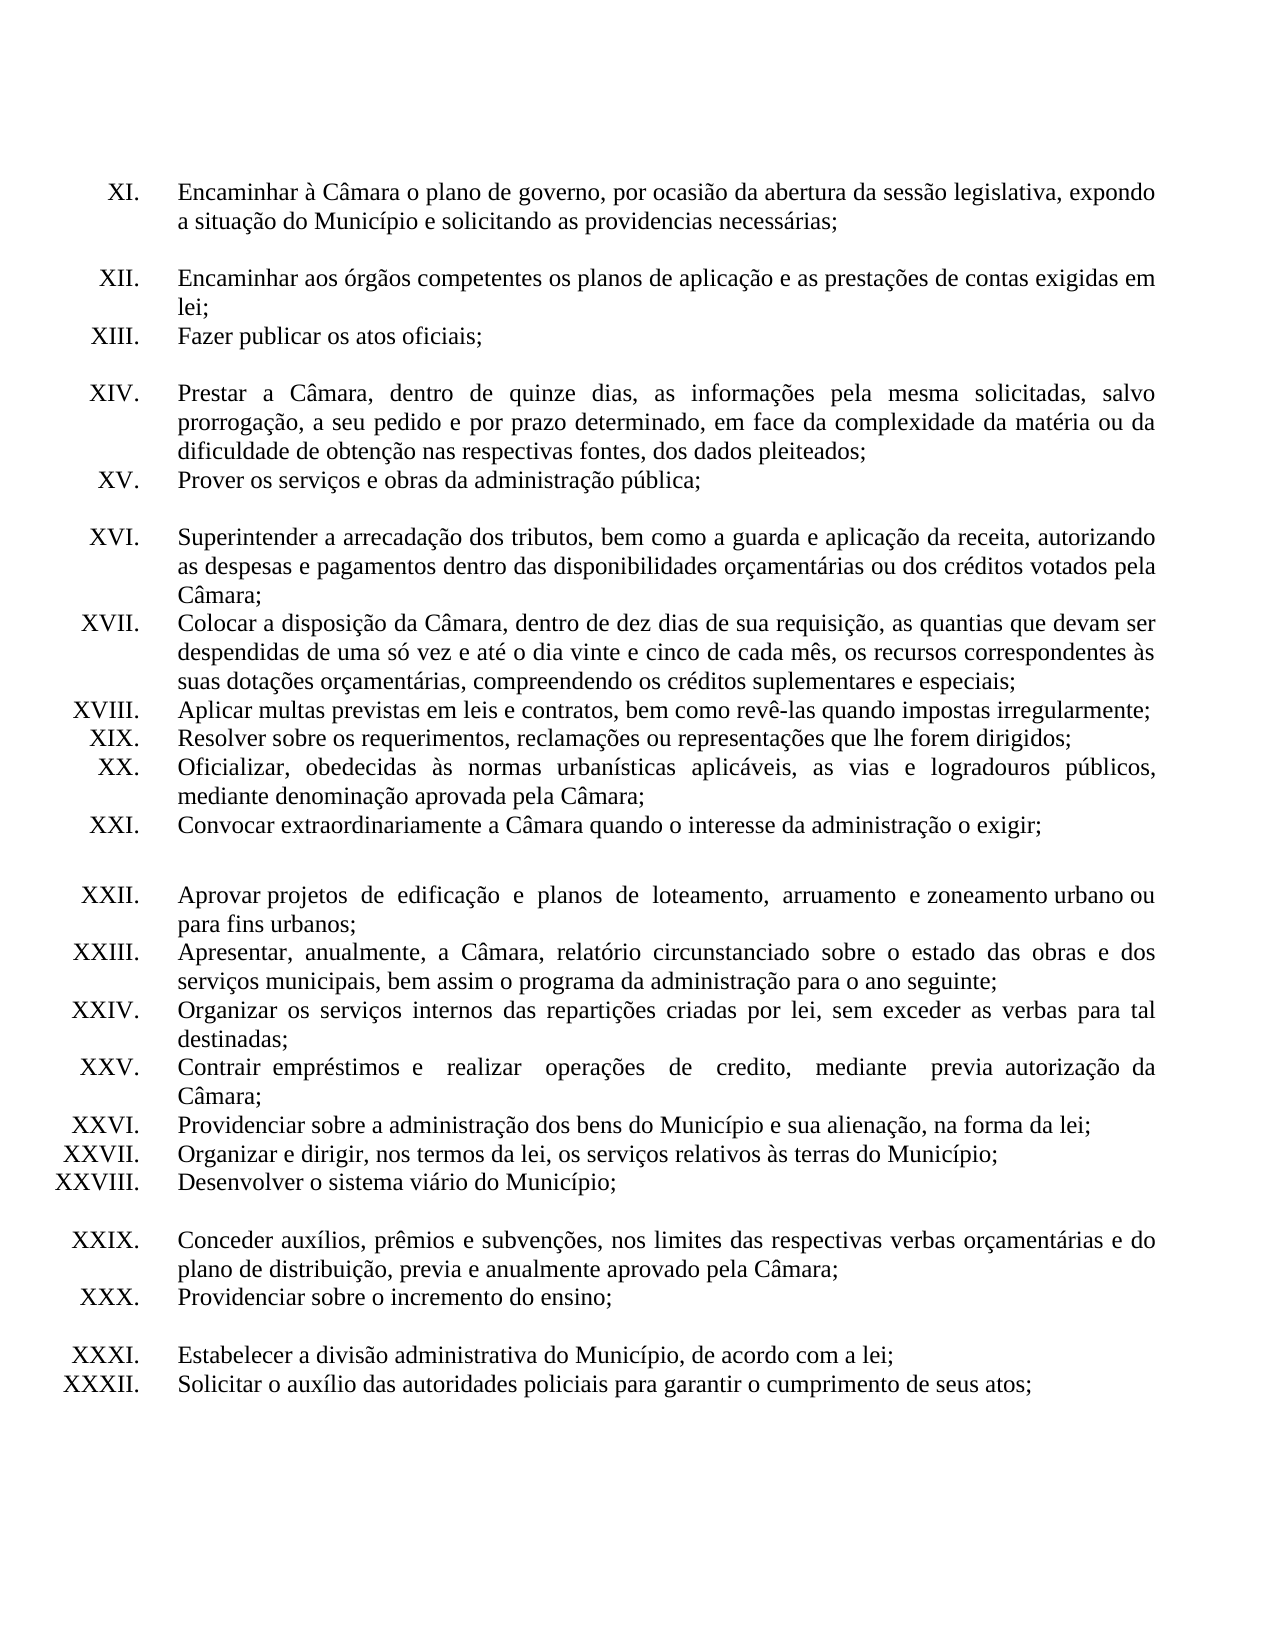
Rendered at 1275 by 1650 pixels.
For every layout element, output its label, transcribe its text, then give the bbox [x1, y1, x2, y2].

list Providenciar sobre a administração dos bens do Município e sua alienação, na forma da lei; [140, 1110, 1157, 1139]
list Aprovar projetos de edificação e planos de loteamento, arruamento e zoneamento urbano ou para fins urbanos; [140, 880, 1157, 937]
list Resolver sobre os requerimentos, reclamações ou representações que lhe forem dirigidos; [140, 723, 1157, 752]
list Convocar extraordinariamente a Câmara quando o interesse da administração o exigir; [140, 810, 1157, 838]
list Oficializar, obedecidas às normas urbanísticas aplicáveis, as vias e logradouros públicos, mediante denominação aprovada pela Câmara; [140, 752, 1157, 810]
list Aplicar multas previstas em leis e contratos, bem como revê-las quando impostas irregularmente; [140, 695, 1157, 723]
list Superintender a arrecadação dos tributos, bem como a guarda e aplicação da receita, autorizando as despesas e pagamentos dentro das disponibilidades orçamentárias ou dos créditos votados pela Câmara; [140, 522, 1157, 608]
list Prover os serviços e obras da administração pública; [140, 465, 1157, 493]
list Encaminhar à Câmara o plano de governo, por ocasião da abertura da sessão legislativa, expondo a situação do Município e solicitando as providencias necessárias; [140, 177, 1157, 235]
list Fazer publicar os atos oficiais; [140, 321, 1157, 350]
list Contrair empréstimos e realizar operações de credito, mediante previa autorização da Câmara; [140, 1052, 1157, 1110]
list Prestar a Câmara, dentro de quinze dias, as informações pela mesma solicitadas, salvo prorrogação, a seu pedido e por prazo determinado, em face da complexidade da matéria ou da dificuldade de obtenção nas respectivas fontes, dos dados pleiteados; [140, 378, 1157, 465]
list Solicitar o auxílio das autoridades policiais para garantir o cumprimento de seus atos; [140, 1369, 1157, 1397]
list Organizar os serviços internos das repartições criadas por lei, sem exceder as verbas para tal destinadas; [140, 995, 1157, 1052]
list Estabelecer a divisão administrativa do Município, de acordo com a lei; [140, 1340, 1157, 1369]
list Apresentar, anualmente, a Câmara, relatório circunstanciado sobre o estado das obras e dos serviços municipais, bem assim o programa da administração para o ano seguinte; [140, 937, 1157, 995]
list Providenciar sobre o incremento do ensino; [140, 1282, 1157, 1311]
list Organizar e dirigir, nos termos da lei, os serviços relativos às terras do Município; [140, 1139, 1157, 1167]
list Colocar a disposição da Câmara, dentro de dez dias de sua requisição, as quantias que devam ser despendidas de uma só vez e até o dia vinte e cinco de cada mês, os recursos correspondentes às suas dotações orçamentárias, compreendendo os créditos suplementares e especiais; [140, 608, 1157, 695]
list Encaminhar aos órgãos competentes os planos de aplicação e as prestações de contas exigidas em lei; [140, 263, 1157, 321]
list Conceder auxílios, prêmios e subvenções, nos limites das respectivas verbas orçamentárias e do plano de distribuição, previa e anualmente aprovado pela Câmara; [140, 1225, 1157, 1282]
list Desenvolver o sistema viário do Município; [140, 1167, 1157, 1196]
